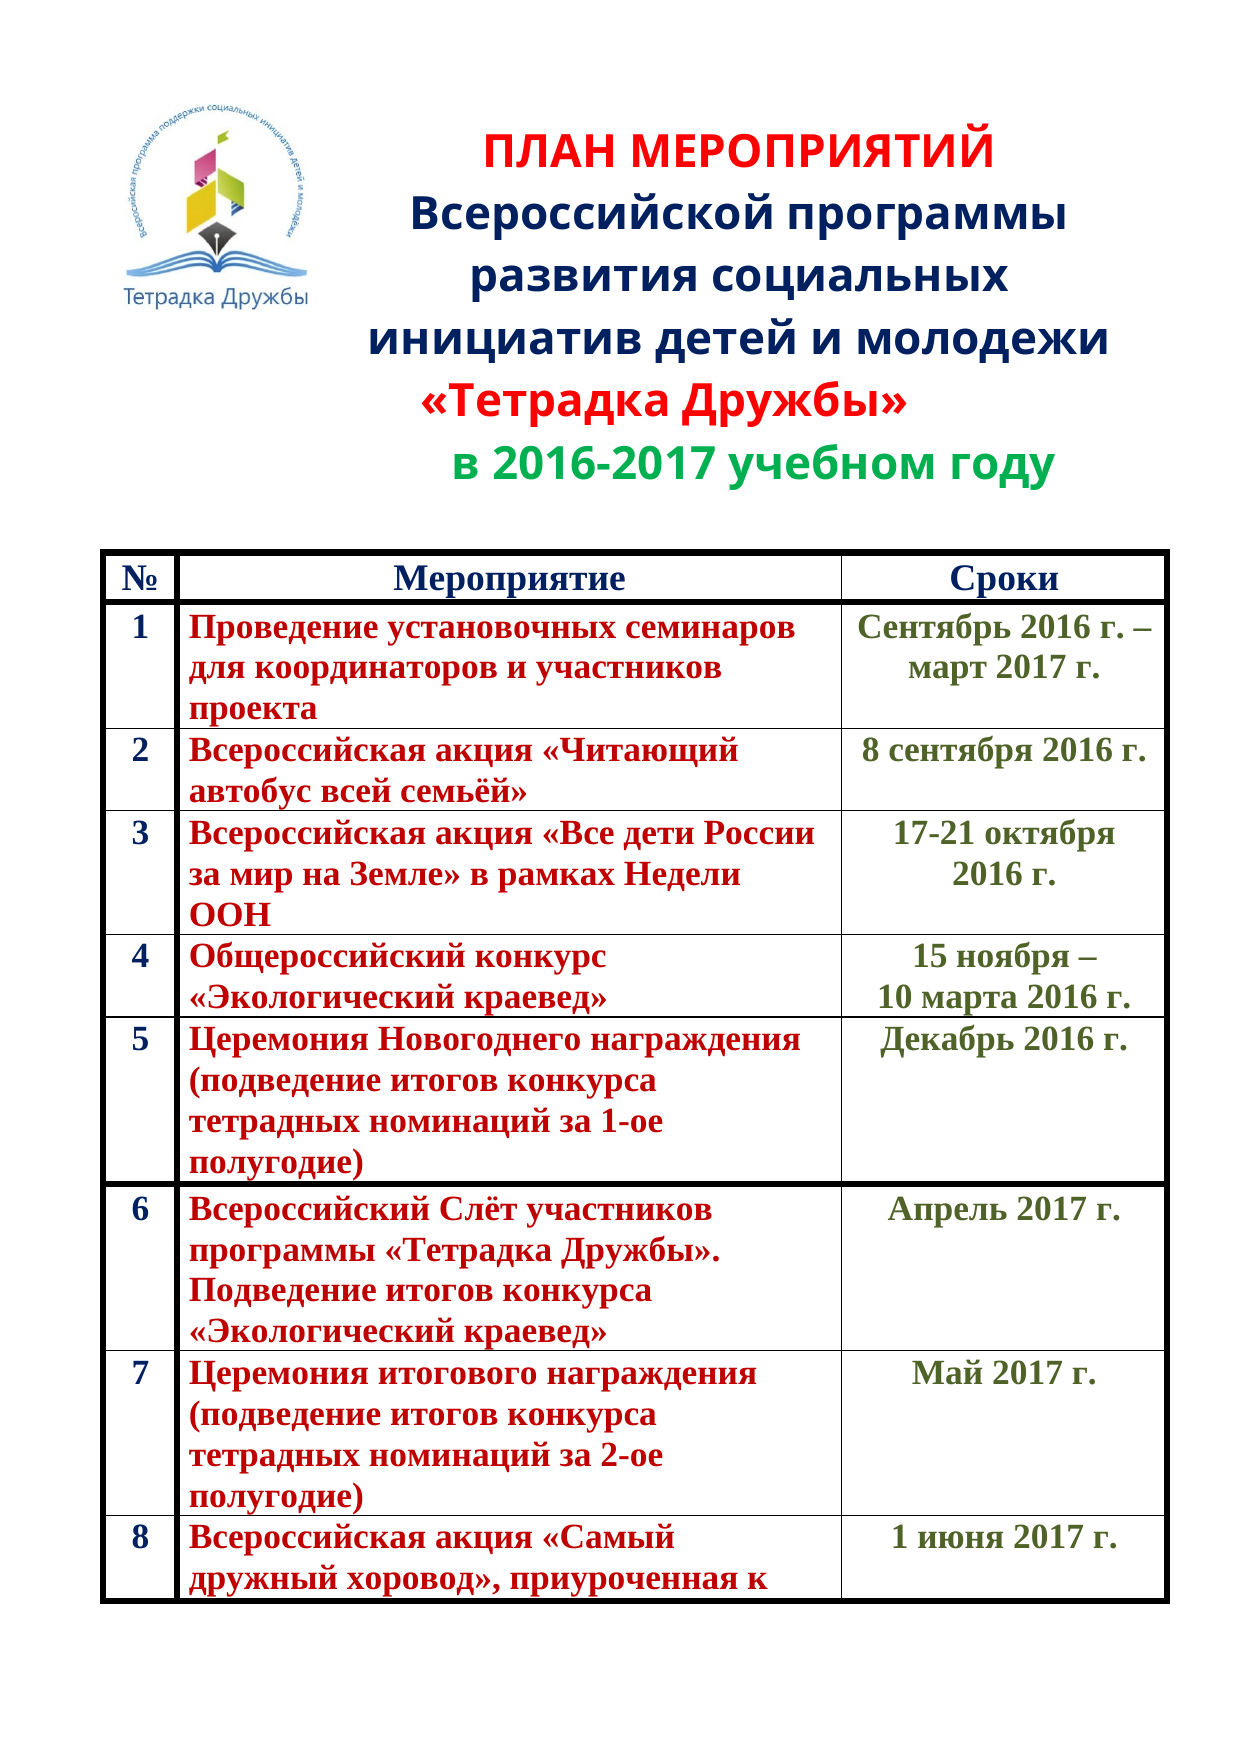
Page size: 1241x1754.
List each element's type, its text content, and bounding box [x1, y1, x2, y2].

table_cell Всероссийская акция «Самый дружный хоровод», приуроченная к Международному Дню защиты детей [180, 1516, 841, 1597]
table_header Мероприятие [180, 556, 841, 599]
table_cell 8 [106, 1516, 174, 1597]
table_cell 17-21 октября 2016 г. [842, 811, 1164, 934]
table_cell 8 сентября 2016 г. [842, 729, 1164, 810]
table_cell 4 [106, 935, 174, 1016]
table_cell 6 [106, 1187, 174, 1350]
table_cell 5 [106, 1018, 174, 1181]
table_cell Церемония итогового награждения (подведение итогов конкурса тетрадных номинаций за 2-ое полугодие) [180, 1351, 841, 1515]
table_cell Всероссийская акция «Все дети России за мир на Земле» в рамках Недели ООН [180, 811, 841, 934]
table_cell Всероссийская акция «Читающий автобус всей семьёй» [180, 729, 841, 810]
text в 2016-2017 учебном году [177, 430, 1152, 521]
table_cell 1 [106, 605, 174, 727]
table_cell 7 [106, 1351, 174, 1515]
table_cell 2 [106, 729, 174, 810]
table_header № [106, 556, 174, 599]
table_header Сроки [842, 556, 1164, 599]
table_cell Всероссийский Слёт участников программы «Тетрадка Дружбы». Подведение итогов конкурса «Экологический краевед» [180, 1187, 841, 1350]
text Всероссийской программы развития социальных инициатив детей и молодежи «Тетрадка Дружбы» [177, 181, 1152, 430]
table_cell Декабрь 2016 г. [842, 1018, 1164, 1181]
table_cell Май 2017 г. [842, 1351, 1164, 1515]
text ПЛАН МЕРОПРИЯТИЙ [308, 118, 1152, 181]
table_cell Общероссийский конкурс «Экологический краевед» [180, 935, 841, 1016]
table_cell Церемония Новогоднего награждения (подведение итогов конкурса тетрадных номинаций за 1-ое полугодие) [180, 1018, 841, 1181]
table_cell 3 [106, 811, 174, 934]
table_cell 1 июня 2017 г. [842, 1516, 1164, 1597]
picture [123, 104, 308, 310]
table_cell 15 ноября – 10 марта 2016 г. [842, 935, 1164, 1016]
table_cell Проведение установочных семинаров для координаторов и участников проекта [180, 605, 841, 727]
table_cell Сентябрь 2016 г. – март 2017 г. [842, 605, 1164, 727]
table_cell Апрель 2017 г. [842, 1187, 1164, 1350]
